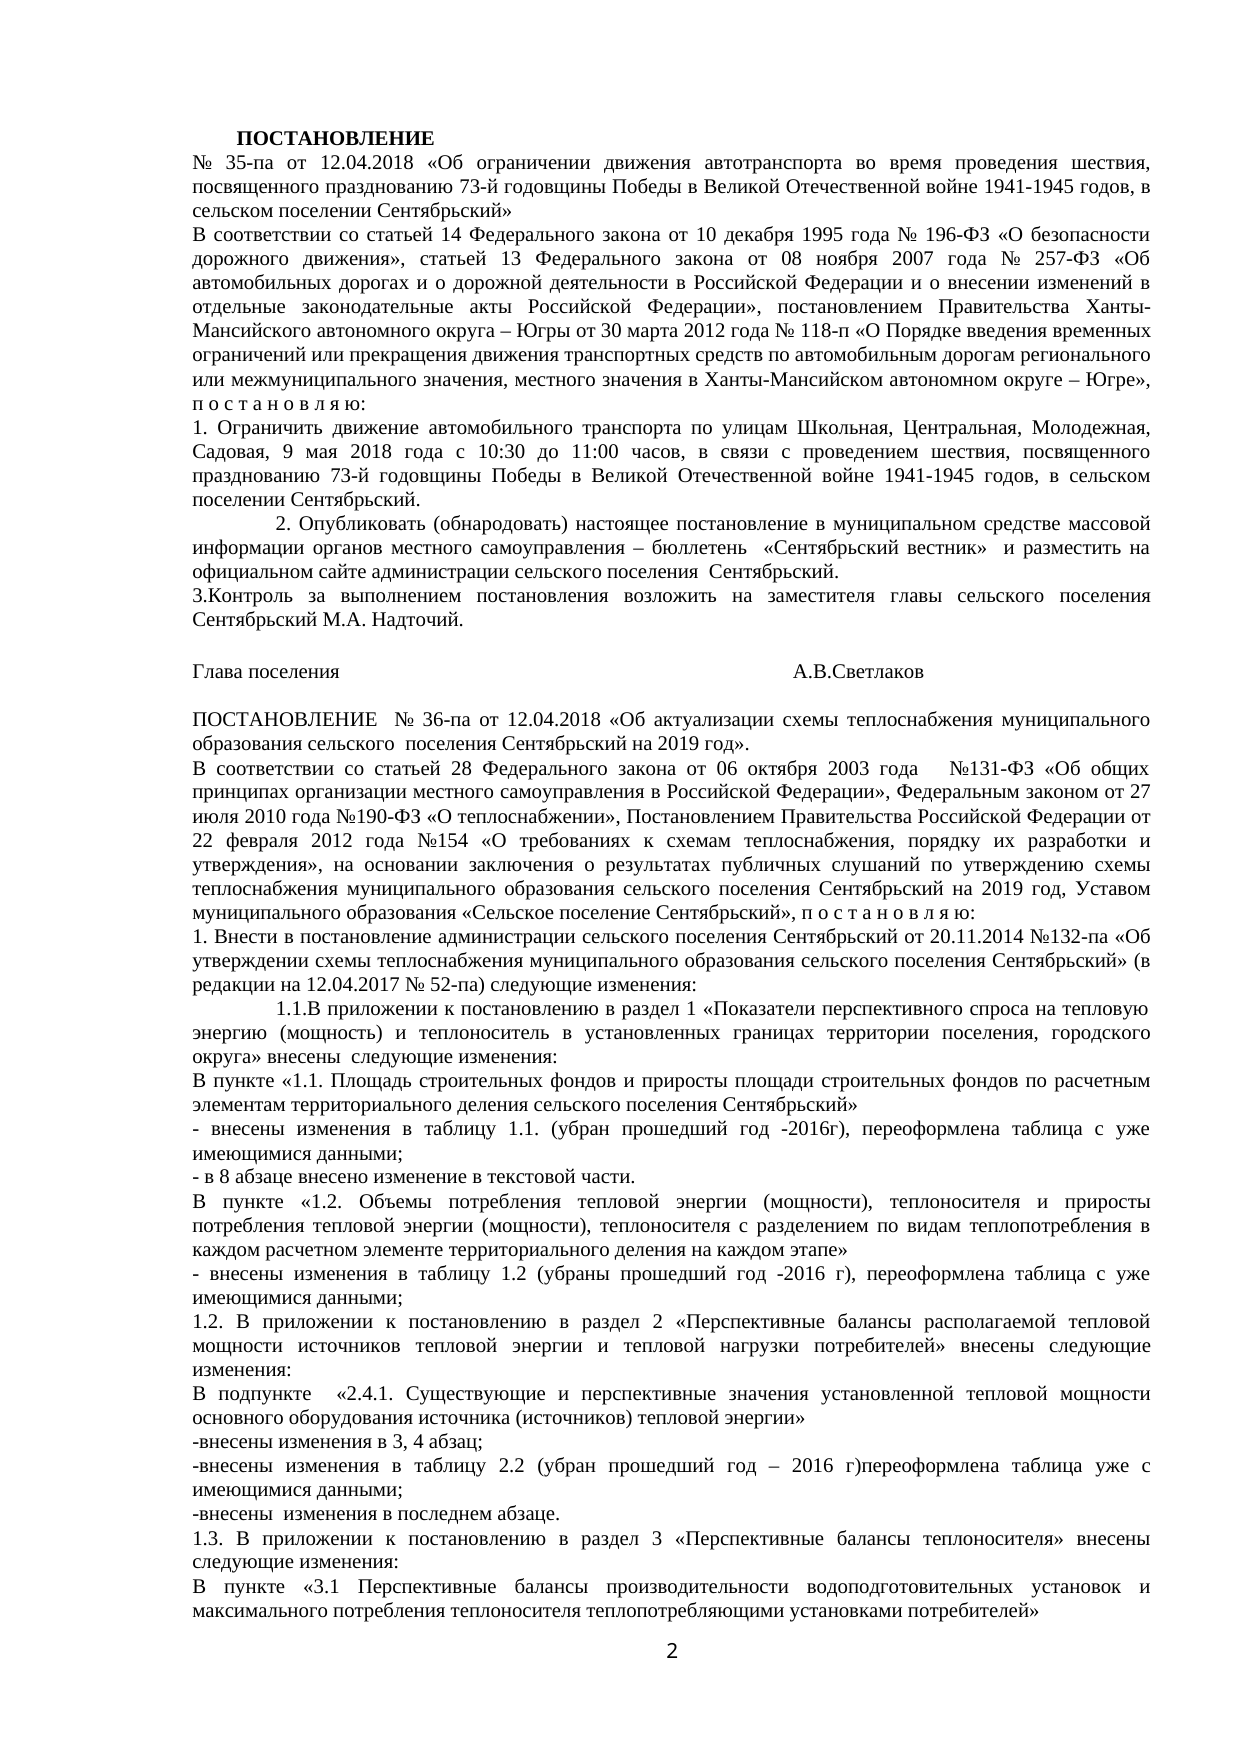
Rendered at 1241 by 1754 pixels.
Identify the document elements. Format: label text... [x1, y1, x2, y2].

text 3.Контроль за выполнением постановления возложить на заместителя главы сельского поселения Сентябрьский М.А. Надточий. [192, 583, 1152, 631]
text ПОСТАНОВЛЕНИЕ № 36-па от 12.04.2018 «Об актуализации схемы теплоснабжения муниципального образования сельского поселения Сентябрьский на 2019 год». [192, 707, 1152, 755]
text 1. Внести в постановление администрации сельского поселения Сентябрьский от 20.11.2014 №132-па «Об утверждении схемы теплоснабжения муниципального образования сельского поселения Сентябрьский» (в редакции на 12.04.2017 № 52-па) следующие изменения: [192, 924, 1152, 996]
text -внесены изменения в 3, 4 абзац; [192, 1429, 1152, 1453]
text В пункте «1.1. Площадь строительных фондов и приросты площади строительных фондов по расчетным элементам территориального деления сельского поселения Сентябрьский» [192, 1068, 1152, 1116]
text 1. Ограничить движение автомобильного транспорта по улицам Школьная, Центральная, Молодежная, Садовая, 9 мая 2018 года с 10:30 до 11:00 часов, в связи с проведением шествия, посвященного празднованию 73-й годовщины Победы в Великой Отечественной войне 1941-1945 годов, в сельском поселении Сентябрьский. [192, 414, 1152, 511]
text Глава поселения А.В.Светлаков [192, 659, 1152, 683]
text 1.1.В приложении к постановлению в раздел 1 «Показатели перспективного спроса на тепловую энергию (мощность) и теплоноситель в установленных границах территории поселения, городского округа» внесены следующие изменения: [192, 996, 1152, 1068]
text 2. Опубликовать (обнародовать) настоящее постановление в муниципальном средстве массовой информации органов местного самоуправления – бюллетень «Сентябрьский вестник» и разместить на официальном сайте администрации сельского поселения Сентябрьский. [192, 511, 1152, 583]
text 1.3. В приложении к постановлению в раздел 3 «Перспективные балансы теплоносителя» внесены следующие изменения: [192, 1525, 1152, 1573]
text 1.2. В приложении к постановлению в раздел 2 «Перспективные балансы располагаемой тепловой мощности источников тепловой энергии и тепловой нагрузки потребителей» внесены следующие изменения: [192, 1309, 1152, 1381]
text № 35-па от 12.04.2018 «Об ограничении движения автотранспорта во время проведения шествия, посвященного празднованию 73-й годовщины Победы в Великой Отечественной войне 1941-1945 годов, в сельском поселении Сентябрьский» [192, 150, 1152, 222]
text -внесены изменения в последнем абзаце. [192, 1501, 1152, 1525]
text - внесены изменения в таблицу 1.2 (убраны прошедший год -2016 г), переоформлена таблица с уже имеющимися данными; [192, 1261, 1152, 1309]
text В соответствии со статьей 28 Федерального закона от 06 октября 2003 года №131-ФЗ «Об общих принципах организации местного самоуправления в Российской Федерации», Федеральным законом от 27 июля 2010 года №190-ФЗ «О теплоснабжении», Постановлением Правительства Российской Федерации от 22 февраля 2012 года №154 «О требованиях к схемам теплоснабжения, порядку их разработки и утверждения», на основании заключения о результатах публичных слушаний по утверждению схемы теплоснабжения муниципального образования сельского поселения Сентябрьский на 2019 год, Уставом муниципального образования «Сельское поселение Сентябрьский», п о с т а н о в л я ю: [192, 755, 1152, 924]
text - в 8 абзаце внесено изменение в текстовой части. [192, 1164, 1152, 1188]
text В подпункте «2.4.1. Существующие и перспективные значения установленной тепловой мощности основного оборудования источника (источников) тепловой энергии» [192, 1381, 1152, 1429]
text - внесены изменения в таблицу 1.1. (убран прошедший год -2016г), переоформлена таблица с уже имеющимися данными; [192, 1116, 1152, 1164]
text ПОСТАНОВЛЕНИЕ [236, 126, 1152, 150]
text -внесены изменения в таблицу 2.2 (убран прошедший год – 2016 г)переоформлена таблица уже с имеющимися данными; [192, 1453, 1152, 1501]
text В пункте «3.1 Перспективные балансы производительности водоподготовительных установок и максимального потребления теплоносителя теплопотребляющими установками потребителей» [192, 1573, 1152, 1622]
text В пункте «1.2. Объемы потребления тепловой энергии (мощности), теплоносителя и приросты потребления тепловой энергии (мощности), теплоносителя с разделением по видам теплопотребления в каждом расчетном элементе территориального деления на каждом этапе» [192, 1188, 1152, 1261]
text В соответствии со статьей 14 Федерального закона от 10 декабря 1995 года № 196-ФЗ «О безопасности дорожного движения», статьей 13 Федерального закона от 08 ноября 2007 года № 257-ФЗ «Об автомобильных дорогах и о дорожной деятельности в Российской Федерации и о внесении изменений в отдельные законодательные акты Российской Федерации», постановлением Правительства Ханты-Мансийского автономного округа – Югры от 30 марта 2012 года № 118-п «О Порядке введения временных ограничений или прекращения движения транспортных средств по автомобильным дорогам регионального или межмуниципального значения, местного значения в Ханты-Мансийском автономном округе – Югре», п о с т а н о в л я ю: [192, 222, 1152, 414]
